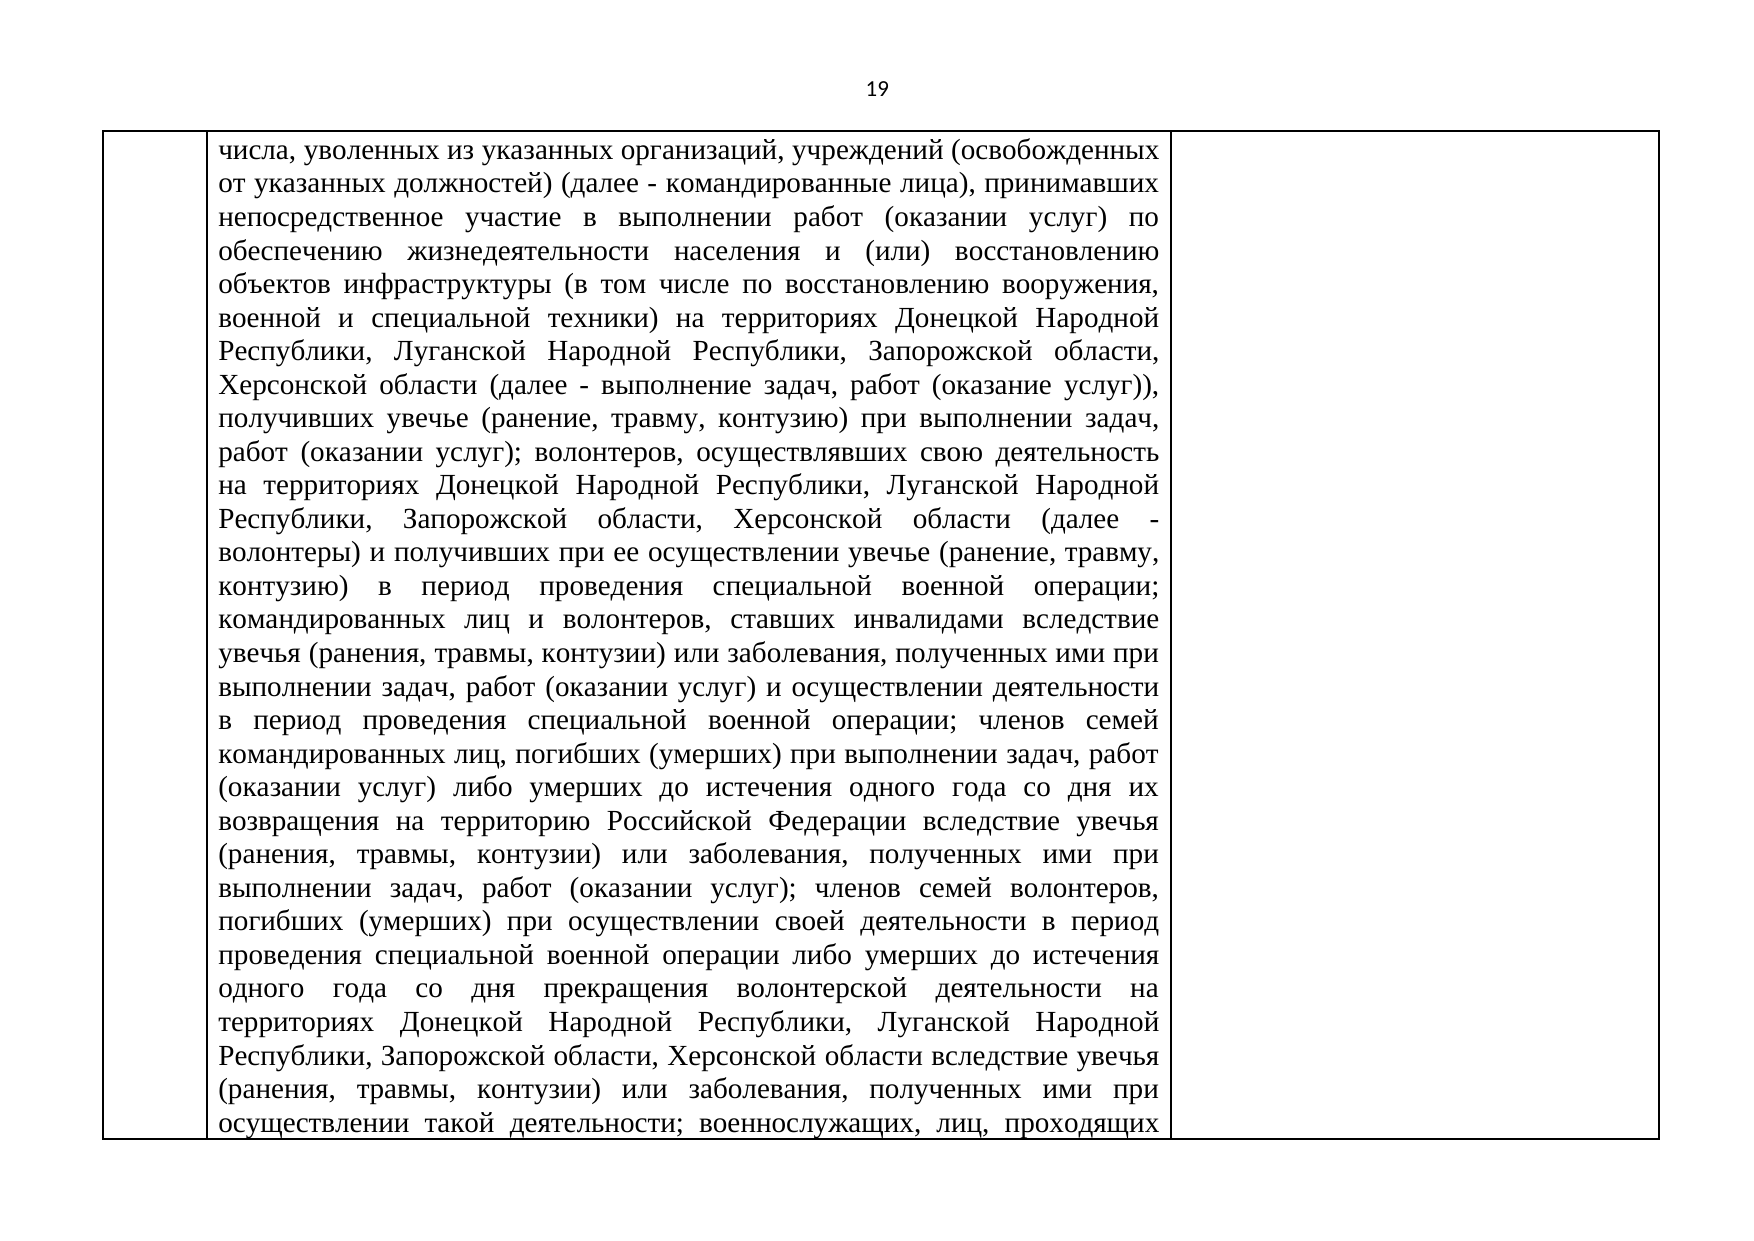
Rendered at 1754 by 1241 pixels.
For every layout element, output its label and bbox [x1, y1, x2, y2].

table_cell [208, 132, 1170, 1138]
table_cell [104, 132, 206, 1138]
table_cell [1172, 132, 1658, 1138]
